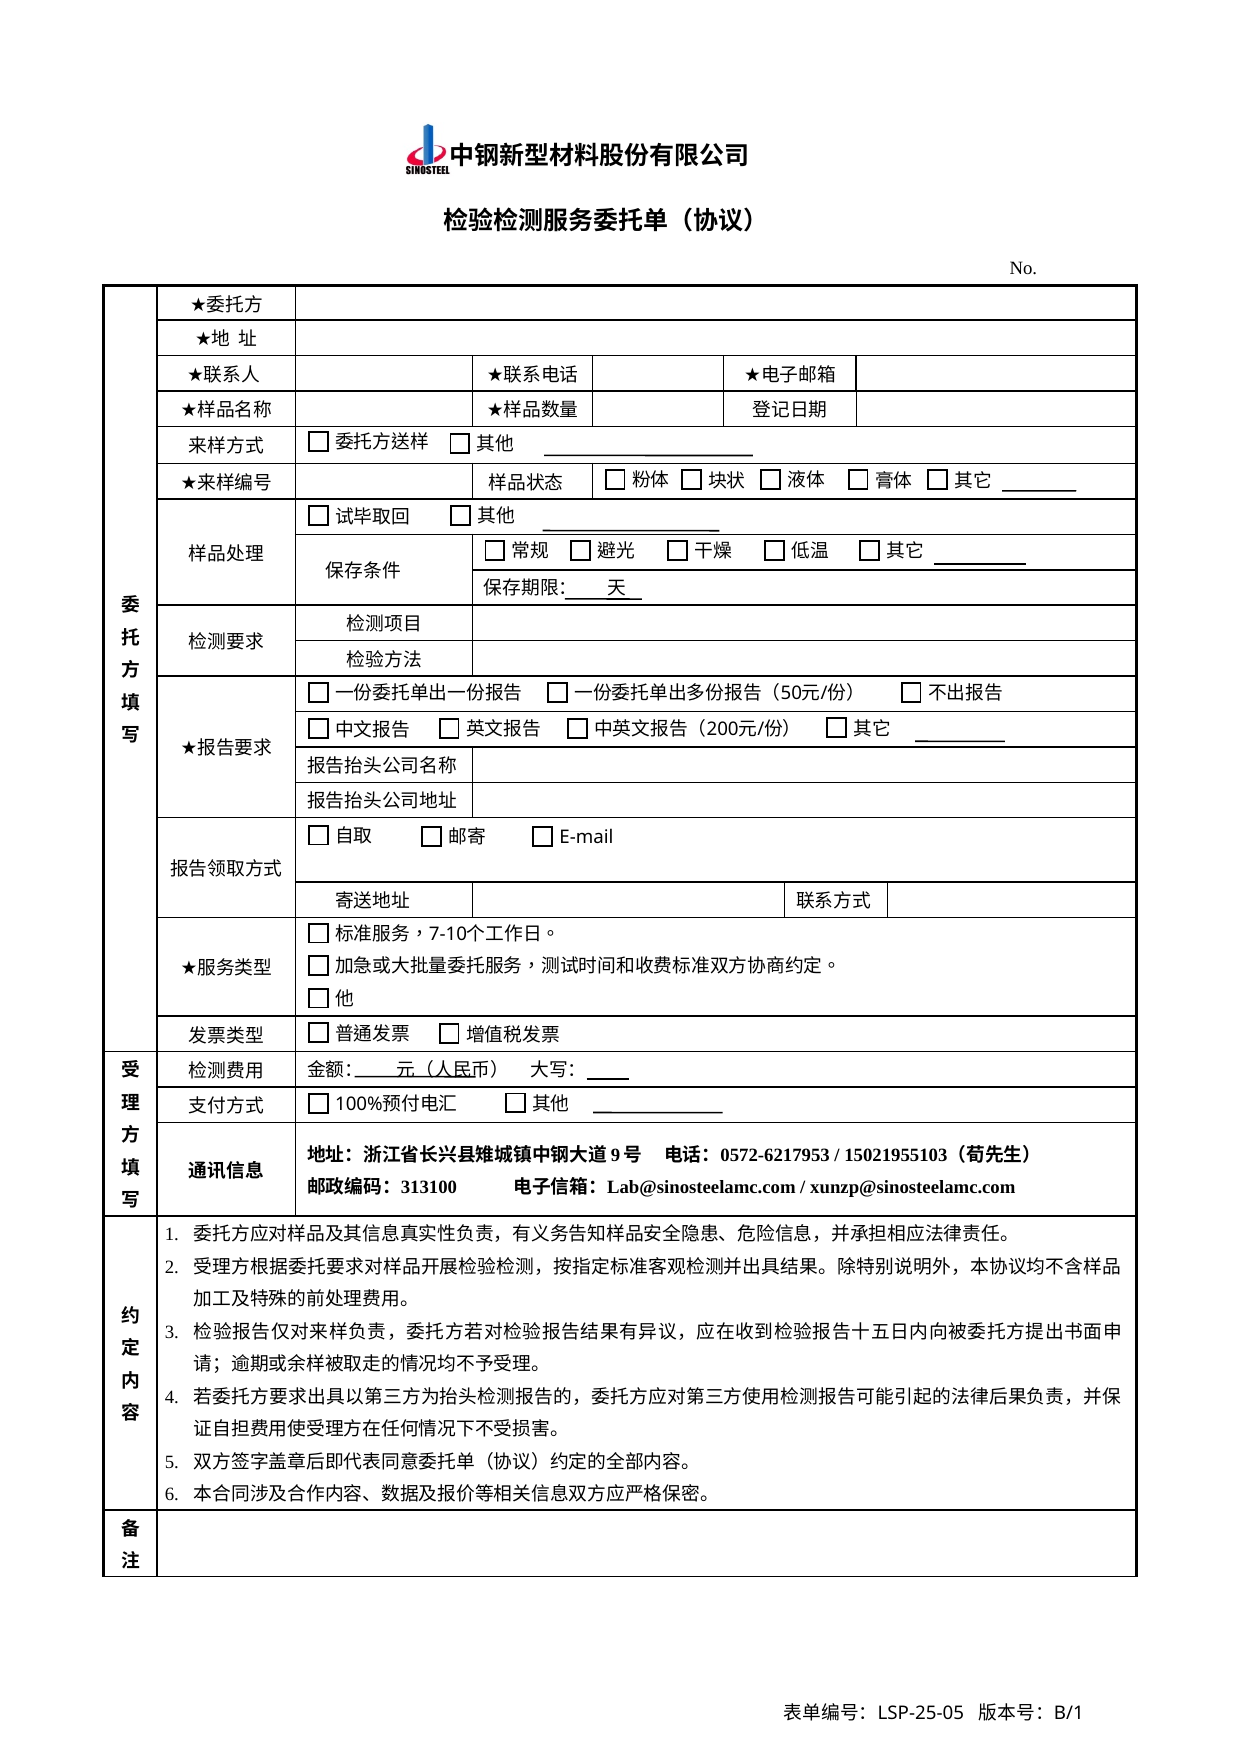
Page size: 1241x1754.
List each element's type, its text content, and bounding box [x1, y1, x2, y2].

table_cell [473, 606, 1135, 640]
table_cell [296, 918, 1135, 1015]
table_header 委托方填写 [105, 287, 156, 1051]
table_cell [473, 783, 1135, 817]
table_cell 金额： 元（人民币） 大写： [296, 1052, 1135, 1086]
table_cell 报告抬头公司名称 [296, 748, 472, 781]
table_cell ★报告要求 [158, 677, 295, 817]
table_cell ★联系人 [158, 356, 295, 390]
table_cell [296, 321, 1135, 355]
table_cell ★联系电话 [473, 356, 592, 390]
table_cell [296, 464, 472, 498]
table_cell 保存条件 [296, 535, 472, 604]
table_cell [158, 1511, 1135, 1576]
table_cell [857, 356, 1135, 390]
table_cell [296, 1017, 1135, 1051]
table_cell 来样方式 [158, 427, 295, 463]
table_cell [473, 641, 1135, 675]
table_cell 保存期限： 天 [473, 571, 1135, 604]
table_cell [593, 392, 723, 426]
table_cell 备注 [105, 1511, 156, 1576]
table_cell 检测费用 [158, 1052, 295, 1086]
table_cell ★电子邮箱 [724, 356, 855, 390]
table_cell 报告领取方式 [158, 818, 295, 916]
table_cell [593, 356, 723, 390]
table_cell 发票类型 [158, 1017, 295, 1051]
text No. [118, 251, 1037, 284]
table_cell 检测要求 [158, 606, 295, 675]
table_cell 检测项目 [296, 606, 472, 640]
table_cell [296, 392, 472, 426]
table_cell 样品状态 [473, 464, 592, 498]
table_cell [296, 818, 1135, 881]
table_cell 通讯信息 [158, 1123, 295, 1215]
table_header ★委托方 [158, 287, 295, 319]
table_cell 支付方式 [158, 1088, 295, 1122]
table_cell [888, 883, 1135, 916]
table_cell [473, 748, 1135, 781]
table_cell ★地 址 [158, 321, 295, 355]
table_cell 地址：浙江省长兴县雉城镇中钢大道9号 电话：0572-6217953 / 15021955103（荀先生） 邮政编码：313100 电子信箱：Lab@sinosteelamc.com / xunzp@sinosteelamc.com [296, 1123, 1135, 1215]
table_cell ★来样编号 [158, 464, 295, 498]
table_header [296, 287, 1135, 319]
text 检验检测服务委托单（协议） [118, 186, 1037, 251]
table_cell [473, 535, 1135, 569]
table_cell 委托方应对样品及其信息真实性负责，有义务告知样品安全隐患、危险信息，并承担相应法律责任。 受理方根据委托要求对样品开展检验检测，按指定标准客观检测并出具结果。除特别说明外，本协议均不含样品加工及特殊的前处理费用。 检验报告仅对来样负责，委托方若对检验报告结果有异议，应在收到检验报告十五日内向被委托方提出书面申请；逾期或余样被取走的情况均不予受理。 若委托方要求出具以第三方为抬头检测报告的，委托方应对第三方使用检测报告可能引起的法律后果负责，并保证自担费用使受理方在任何情况下不受损害。 双方签字盖章后即代表同意委托单（协议）约定的全部内容。 本合同涉及合作内容、数据及报价等相关信息双方应严格保密。 [158, 1217, 1135, 1509]
table_cell 受理方填写 [105, 1052, 156, 1215]
table_cell ★服务类型 [158, 918, 295, 1015]
table_cell 样品处理 [158, 500, 295, 604]
table_cell [296, 356, 472, 390]
table_cell 寄送地址 [296, 883, 472, 916]
text 中钢新型材料股份有限公司 [118, 121, 1037, 186]
table_cell [473, 883, 784, 916]
table_cell 登记日期 [724, 392, 856, 426]
table_cell 检验方法 [296, 641, 472, 675]
table_cell [296, 427, 1135, 463]
table_cell 约定内容 [105, 1217, 156, 1509]
table_cell [296, 712, 1135, 746]
table_cell ★样品数量 [473, 392, 592, 426]
table_cell 报告抬头公司地址 [296, 783, 472, 817]
table_cell [296, 677, 1135, 711]
table_cell [296, 500, 1135, 533]
table_cell ★样品名称 [158, 392, 295, 426]
table_cell [296, 1088, 1135, 1122]
table_cell [857, 392, 1135, 426]
table_cell 联系方式 [785, 883, 887, 916]
table_cell [593, 464, 1135, 498]
